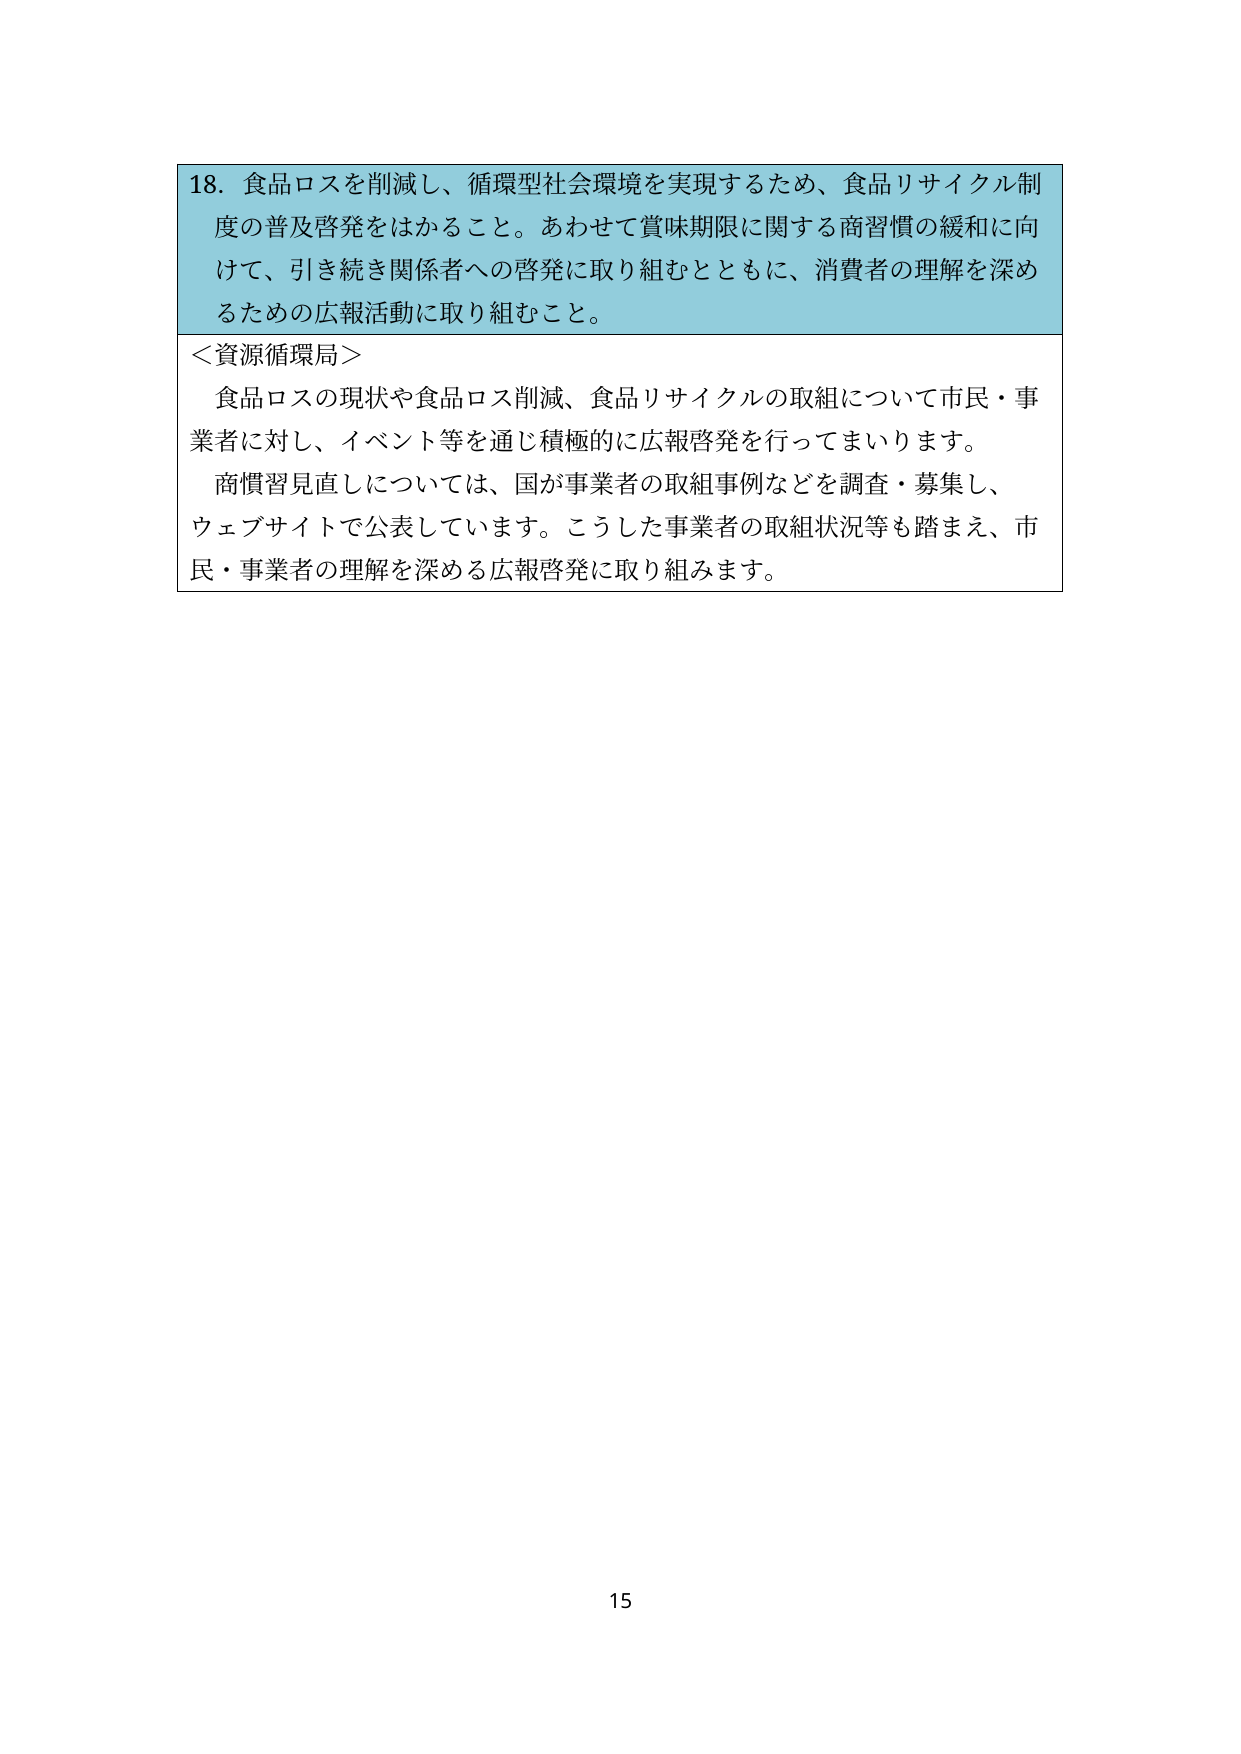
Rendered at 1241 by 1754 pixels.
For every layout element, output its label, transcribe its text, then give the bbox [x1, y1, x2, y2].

table_header 18．食品ロスを削減し、循環型社会環境を実現するため、食品リサイクル制 度の普及啓発をはかること。あわせて賞味期限に関する商習慣の緩和に向 けて、引き続き関係者への啓発に取り組むとともに、消費者の理解を深め るための広報活動に取り組むこと。 [178, 165, 1062, 334]
table_cell ＜資源循環局＞ 食品ロスの現状や食品ロス削減、食品リサイクルの取組について市民・事業者に対し、イベント等を通じ積極的に広報啓発を行ってまいります。 商慣習見直しについては、国が事業者の取組事例などを調査・募集し、ウェブサイトで公表しています。こうした事業者の取組状況等も踏まえ、市民・事業者の理解を深める広報啓発に取り組みます。 [178, 335, 1062, 591]
